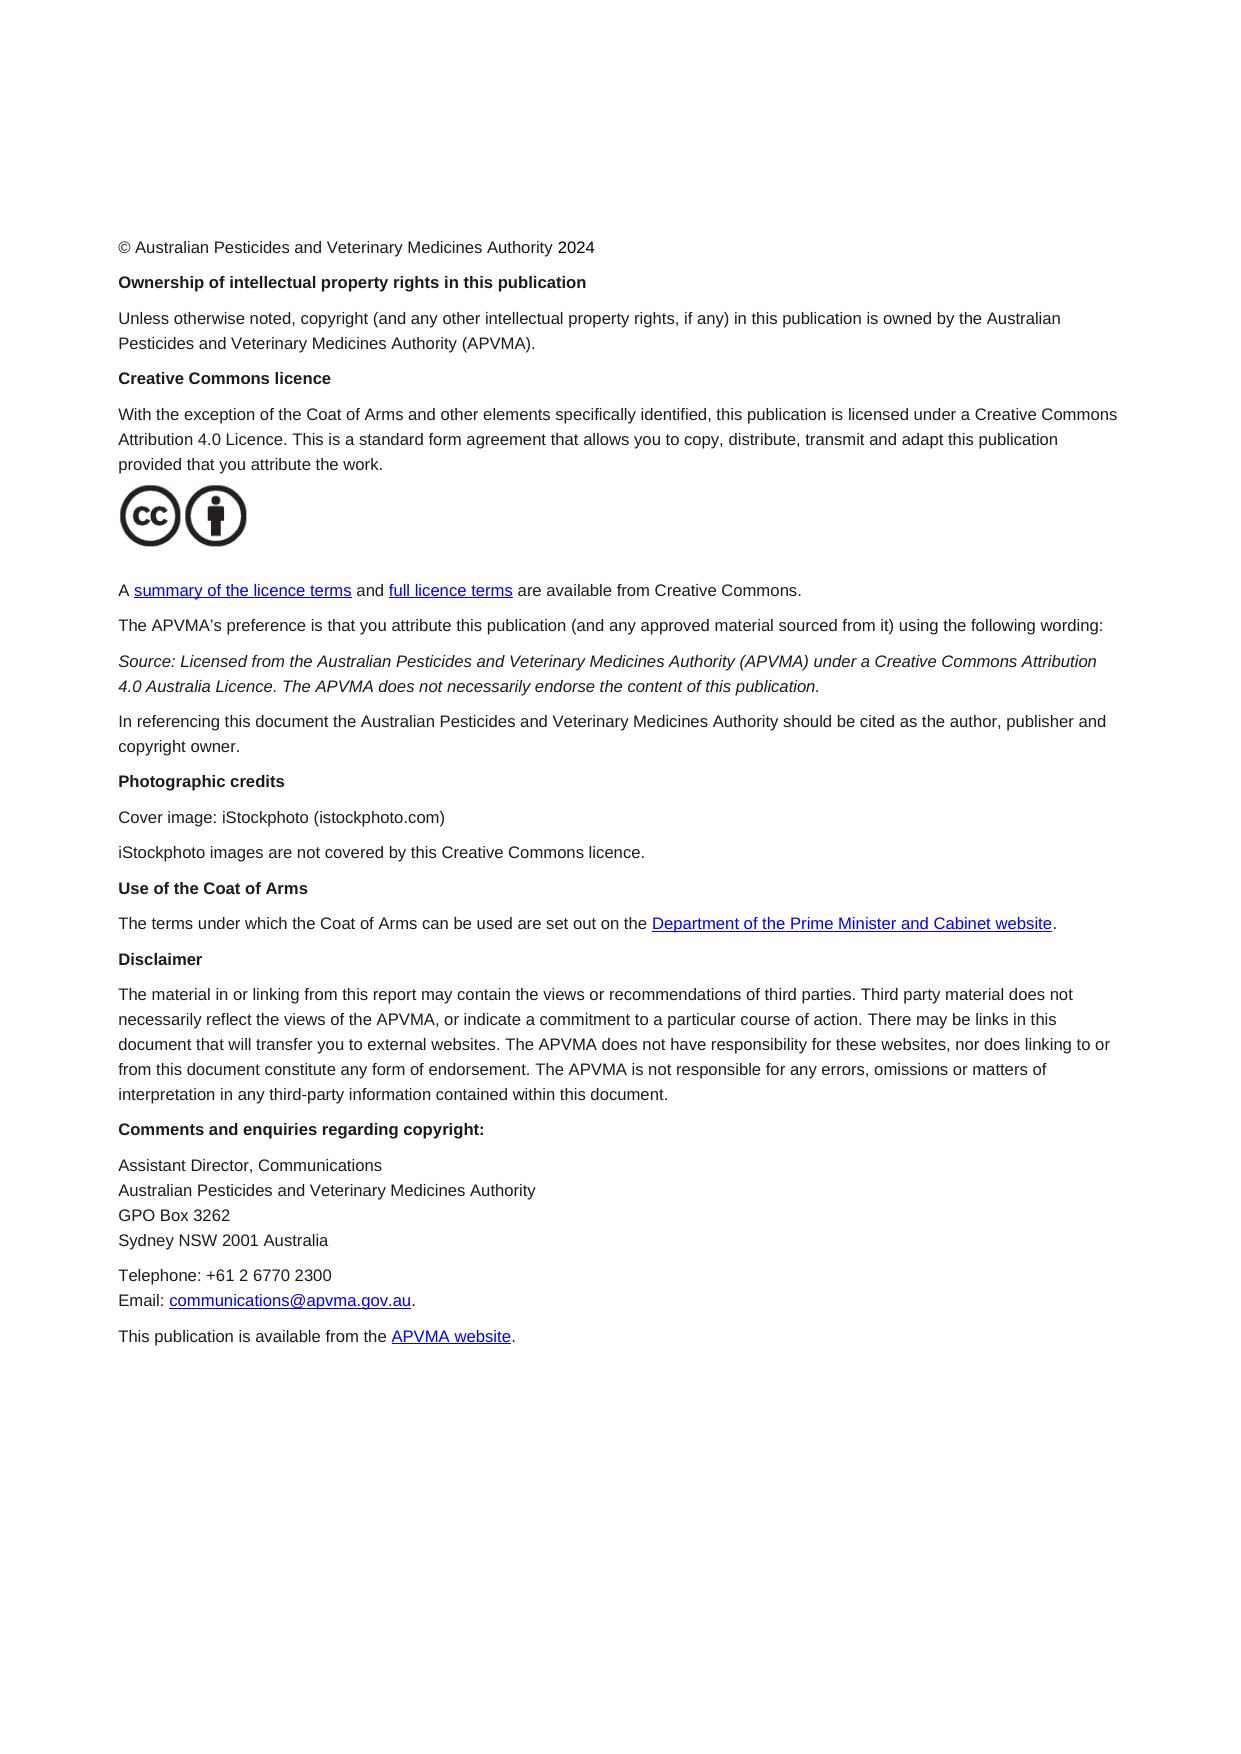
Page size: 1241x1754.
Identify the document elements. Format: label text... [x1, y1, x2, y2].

text Cover image: iStockphoto (istockphoto.com) [118, 802, 1122, 827]
text Use of the Coat of Arms [118, 873, 1122, 898]
text Telephone: +61 2 6770 2300 Email: communications@apvma.gov.au. [118, 1260, 1122, 1310]
text The terms under which the Coat of Arms can be used are set out on the Department of the Prime Minister and Cabinet website. [118, 908, 1122, 933]
text The material in or linking from this report may contain the views or recommendations of third parties. Third party material does not necessarily reflect the views of the APVMA, or indicate a commitment to a particular course of action. There may be links in this document that will transfer you to external websites. The APVMA does not have responsibility for these websites, nor does linking to or from this document constitute any form of endorsement. The APVMA is not responsible for any errors, omissions or matters of interpretation in any third-party information contained within this document. [118, 979, 1122, 1104]
text Source: Licensed from the Australian Pesticides and Veterinary Medicines Authority (APVMA) under a Creative Commons Attribution 4.0 Australia Licence. The APVMA does not necessarily endorse the content of this publication. [118, 646, 1122, 696]
text A summary of the licence terms and full licence terms are available from Creative Commons. [118, 575, 1122, 600]
text Photographic credits [118, 766, 1122, 791]
text The APVMA’s preference is that you attribute this publication (and any approved material sourced from it) using the following wording: [118, 610, 1122, 635]
text Unless otherwise noted, copyright (and any other intellectual property rights, if any) in this publication is owned by the Australian Pesticides and Veterinary Medicines Authority (APVMA). [118, 303, 1122, 353]
text This publication is available from the APVMA website. [118, 1321, 1122, 1346]
text iStockphoto images are not covered by this Creative Commons licence. [118, 837, 1122, 862]
picture [118, 484, 250, 550]
text Ownership of intellectual property rights in this publication [118, 267, 1122, 292]
text Disclaimer [118, 943, 1122, 968]
text With the exception of the Coat of Arms and other elements specifically identified, this publication is licensed under a Creative Commons Attribution 4.0 Licence. This is a standard form agreement that allows you to copy, distribute, transmit and adapt this publication provided that you attribute the work. [118, 399, 1122, 474]
text Assistant Director, Communications Australian Pesticides and Veterinary Medicines Authority GPO Box 3262 Sydney NSW 2001 Australia [118, 1150, 1122, 1250]
text In referencing this document the Australian Pesticides and Veterinary Medicines Authority should be cited as the author, publisher and copyright owner. [118, 706, 1122, 756]
text Creative Commons licence [118, 363, 1122, 388]
text © Australian Pesticides and Veterinary Medicines Authority 2024 [118, 232, 1122, 257]
text Comments and enquiries regarding copyright: [118, 1114, 1122, 1139]
